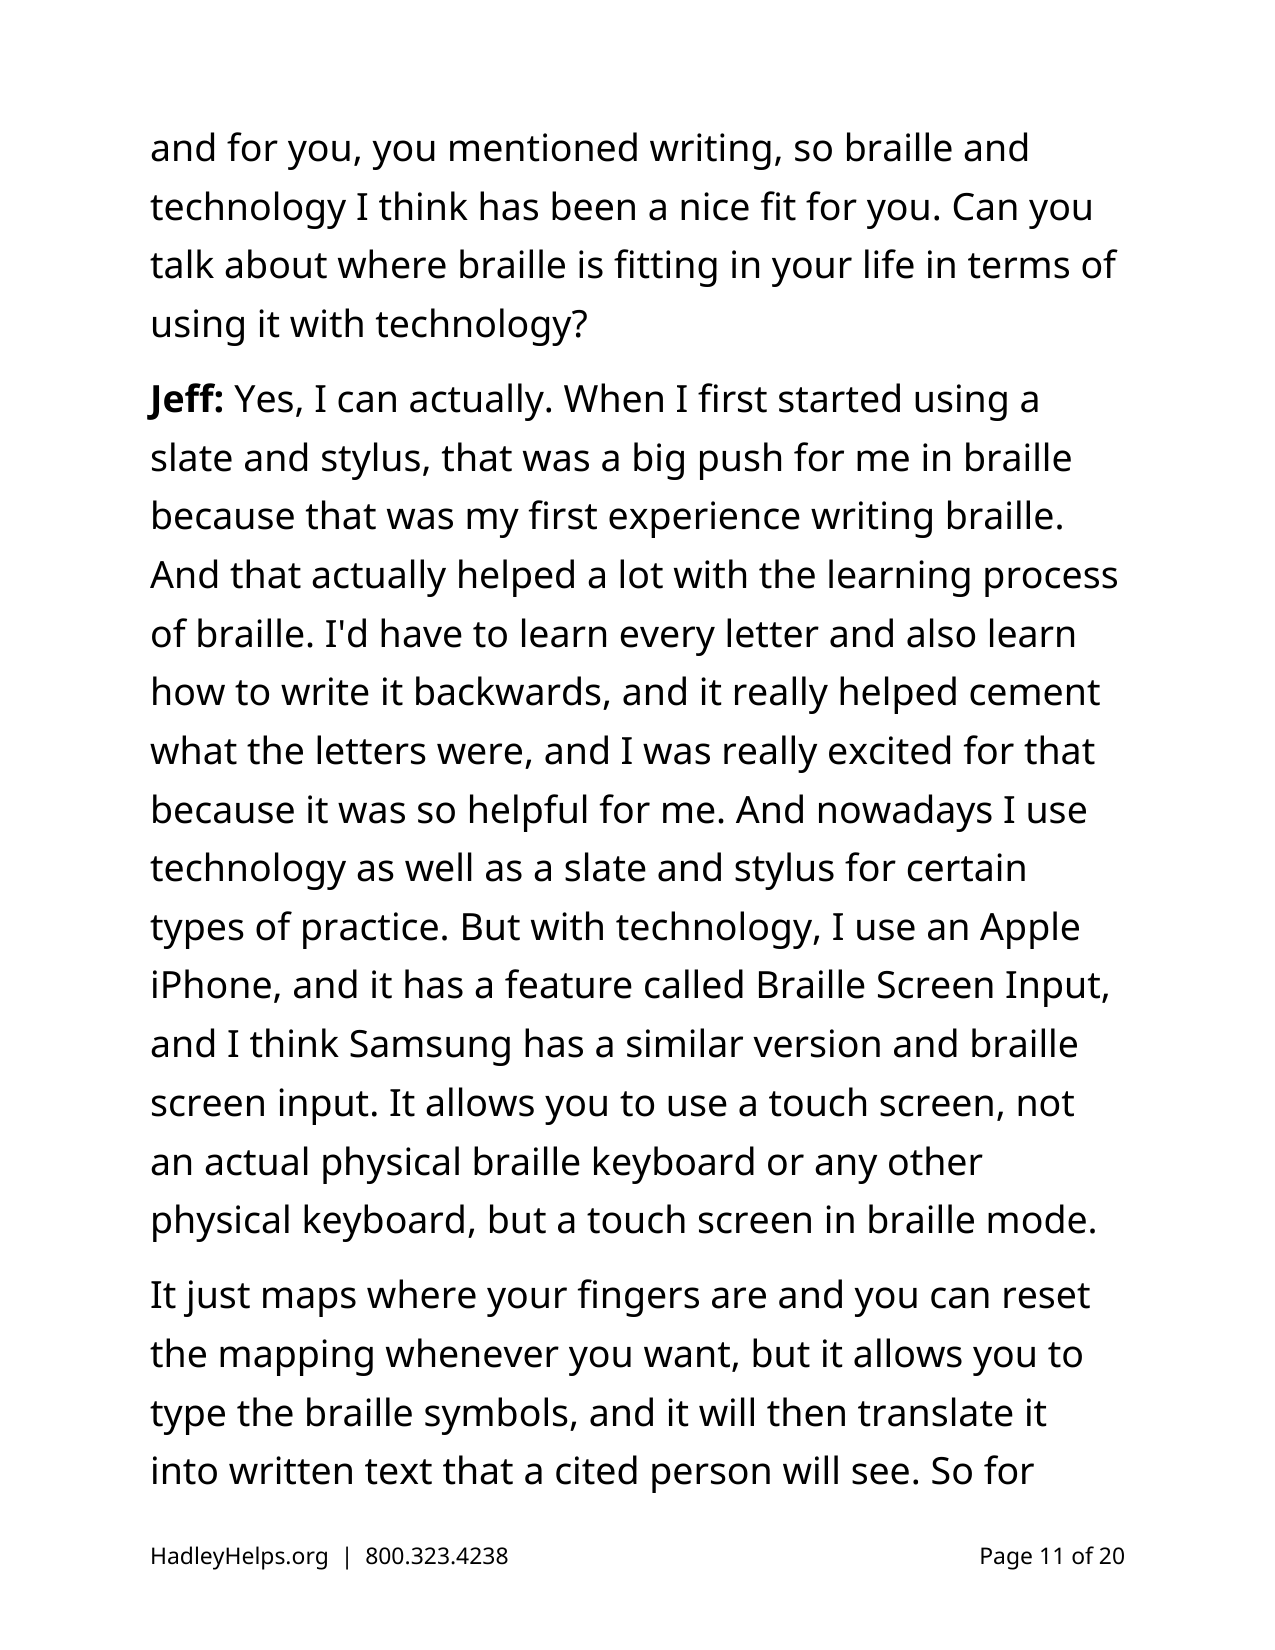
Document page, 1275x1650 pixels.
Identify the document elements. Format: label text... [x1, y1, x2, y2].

text Jeff: Yes, I can actually. When I first started using a slate and stylus, that was a big push for me in braille because that was my first experience writing braille. And that actually helped a lot with the learning process of braille. I'd have to learn every letter and also learn how to write it backwards, and it really helped cement what the letters were, and I was really excited for that because it was so helpful for me. And nowadays I use technology as well as a slate and stylus for certain types of practice. But with technology, I use an Apple iPhone, and it has a feature called Braille Screen Input, and I think Samsung has a similar version and braille screen input. It allows you to use a touch screen, not an actual physical braille keyboard or any other physical keyboard, but a touch screen in braille mode. [150, 372, 1125, 1244]
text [150, 1269, 1125, 1496]
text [150, 121, 1125, 348]
